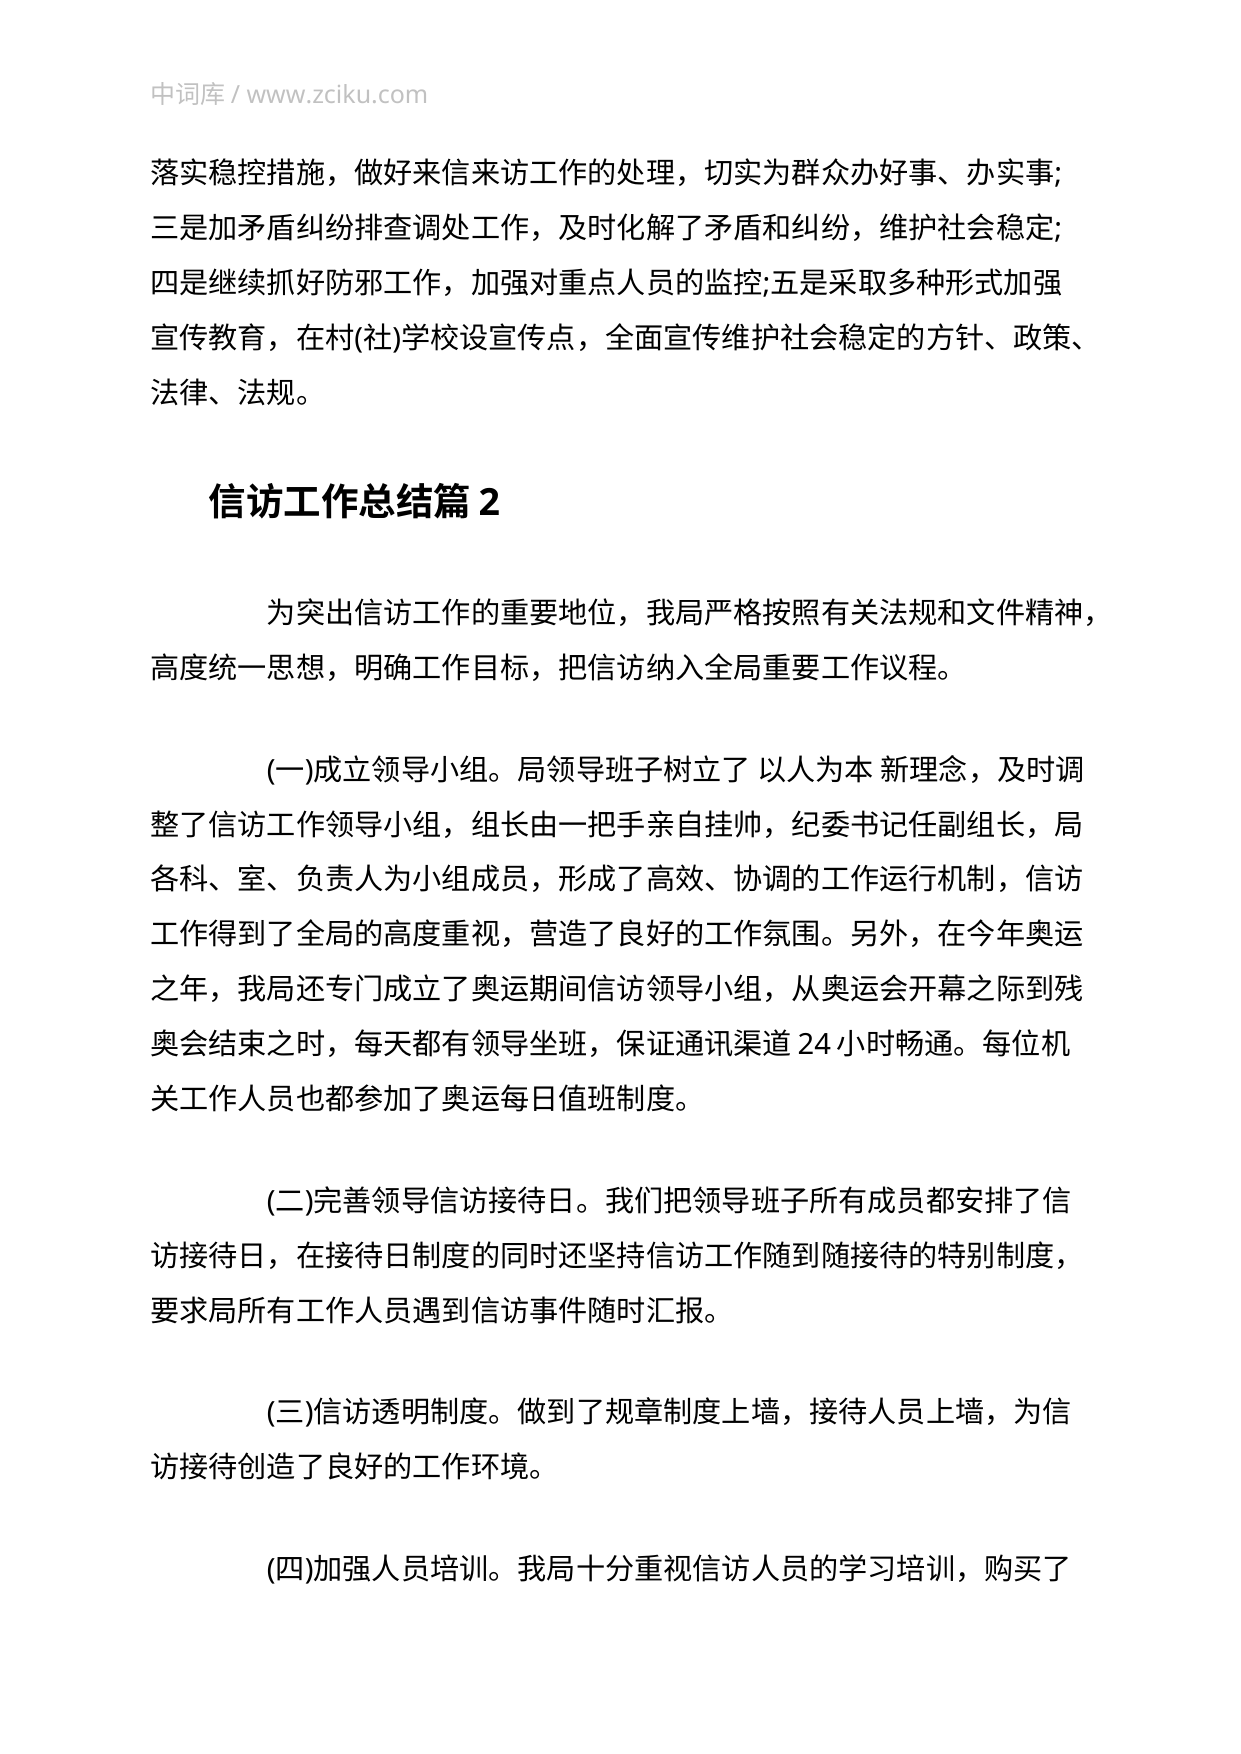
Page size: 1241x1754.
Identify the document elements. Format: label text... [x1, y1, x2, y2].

text (一)成立领导小组。局领导班子树立了 以人为本 新理念，及时调整了信访工作领导小组，组长由一把手亲自挂帅，纪委书记任副组长，局各科、室、负责人为小组成员，形成了高效、协调的工作运行机制，信访工作得到了全局的高度重视，营造了良好的工作氛围。另外，在今年奥运之年，我局还专门成立了奥运期间信访领导小组，从奥运会开幕之际到残奥会结束之时，每天都有领导坐班，保证通讯渠道24小时畅通。每位机关工作人员也都参加了奥运每日值班制度。 [150, 746, 1090, 1118]
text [150, 1546, 1090, 1588]
text (二)完善领导信访接待日。我们把领导班子所有成员都安排了信访接待日，在接待日制度的同时还坚持信访工作随到随接待的特别制度，要求局所有工作人员遇到信访事件随时汇报。 [150, 1177, 1090, 1329]
text (三)信访透明制度。做到了规章制度上墙，接待人员上墙，为信访接待创造了良好的工作环境。 [150, 1389, 1090, 1486]
text 信访工作总结篇2 [150, 472, 1090, 526]
text 为突出信访工作的重要地位，我局严格按照有关法规和文件精神，高度统一思想，明确工作目标，把信访纳入全局重要工作议程。 [150, 589, 1090, 687]
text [150, 150, 1090, 412]
